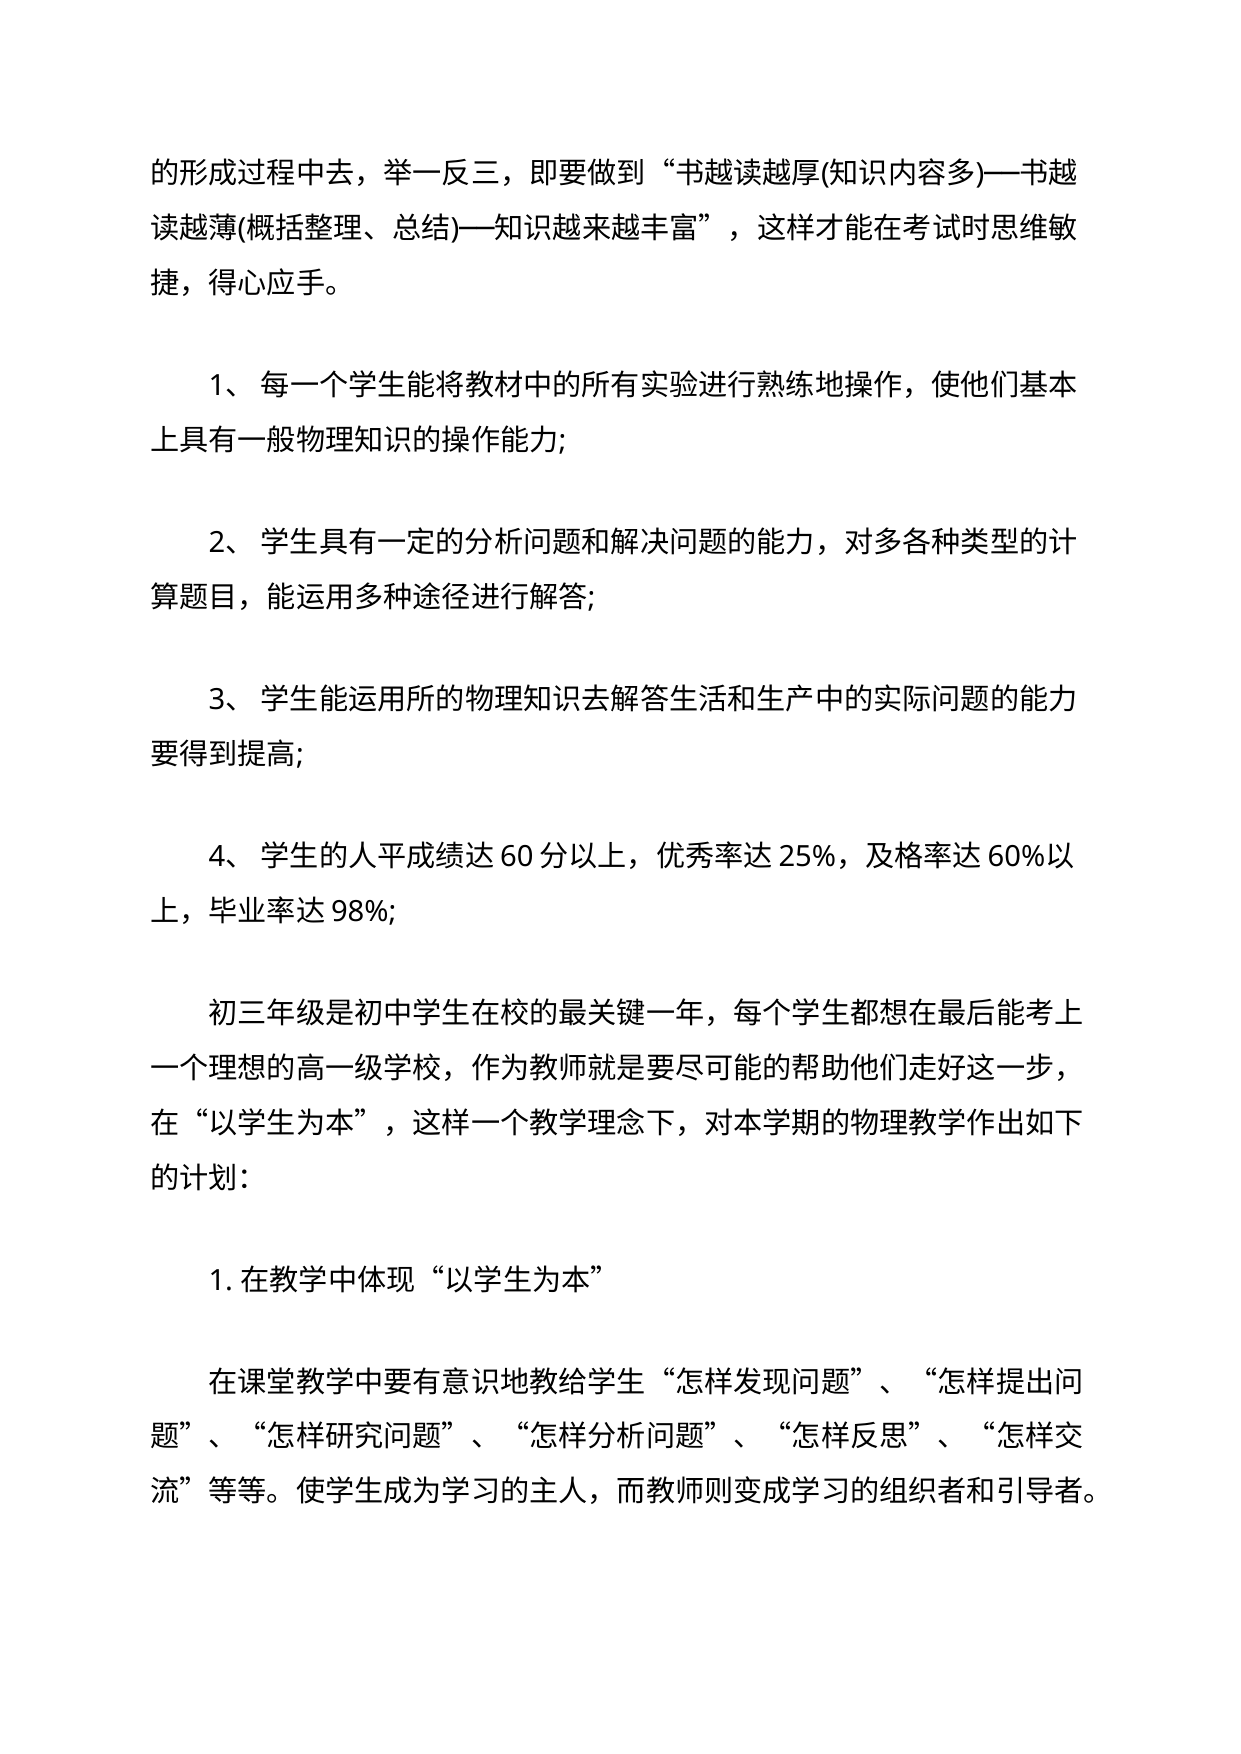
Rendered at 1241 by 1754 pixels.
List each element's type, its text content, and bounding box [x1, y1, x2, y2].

text 1. 在教学中体现“以学生为本” [150, 1256, 1090, 1298]
text 2、 学生具有一定的分析问题和解决问题的能力，对多各种类型的计算题目，能运用多种途径进行解答; [150, 519, 1090, 616]
text 3、 学生能运用所的物理知识去解答生活和生产中的实际问题的能力要得到提高; [150, 676, 1090, 773]
text 初三年级是初中学生在校的最关键一年，每个学生都想在最后能考上一个理想的高一级学校，作为教师就是要尽可能的帮助他们走好这一步，在“以学生为本”，这样一个教学理念下，对本学期的物理教学作出如下的计划： [150, 990, 1090, 1197]
text 在课堂教学中要有意识地教给学生“怎样发现问题”、“怎样提出问题”、“怎样研究问题”、“怎样分析问题”、“怎样反思”、“怎样交流”等等。使学生成为学习的主人，而教师则变成学习的组织者和引导者。 [150, 1358, 1090, 1510]
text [150, 150, 1090, 302]
text 1、 每一个学生能将教材中的所有实验进行熟练地操作，使他们基本上具有一般物理知识的操作能力; [150, 362, 1090, 459]
text 4、 学生的人平成绩达60分以上，优秀率达25%，及格率达60%以上，毕业率达98%; [150, 833, 1090, 930]
